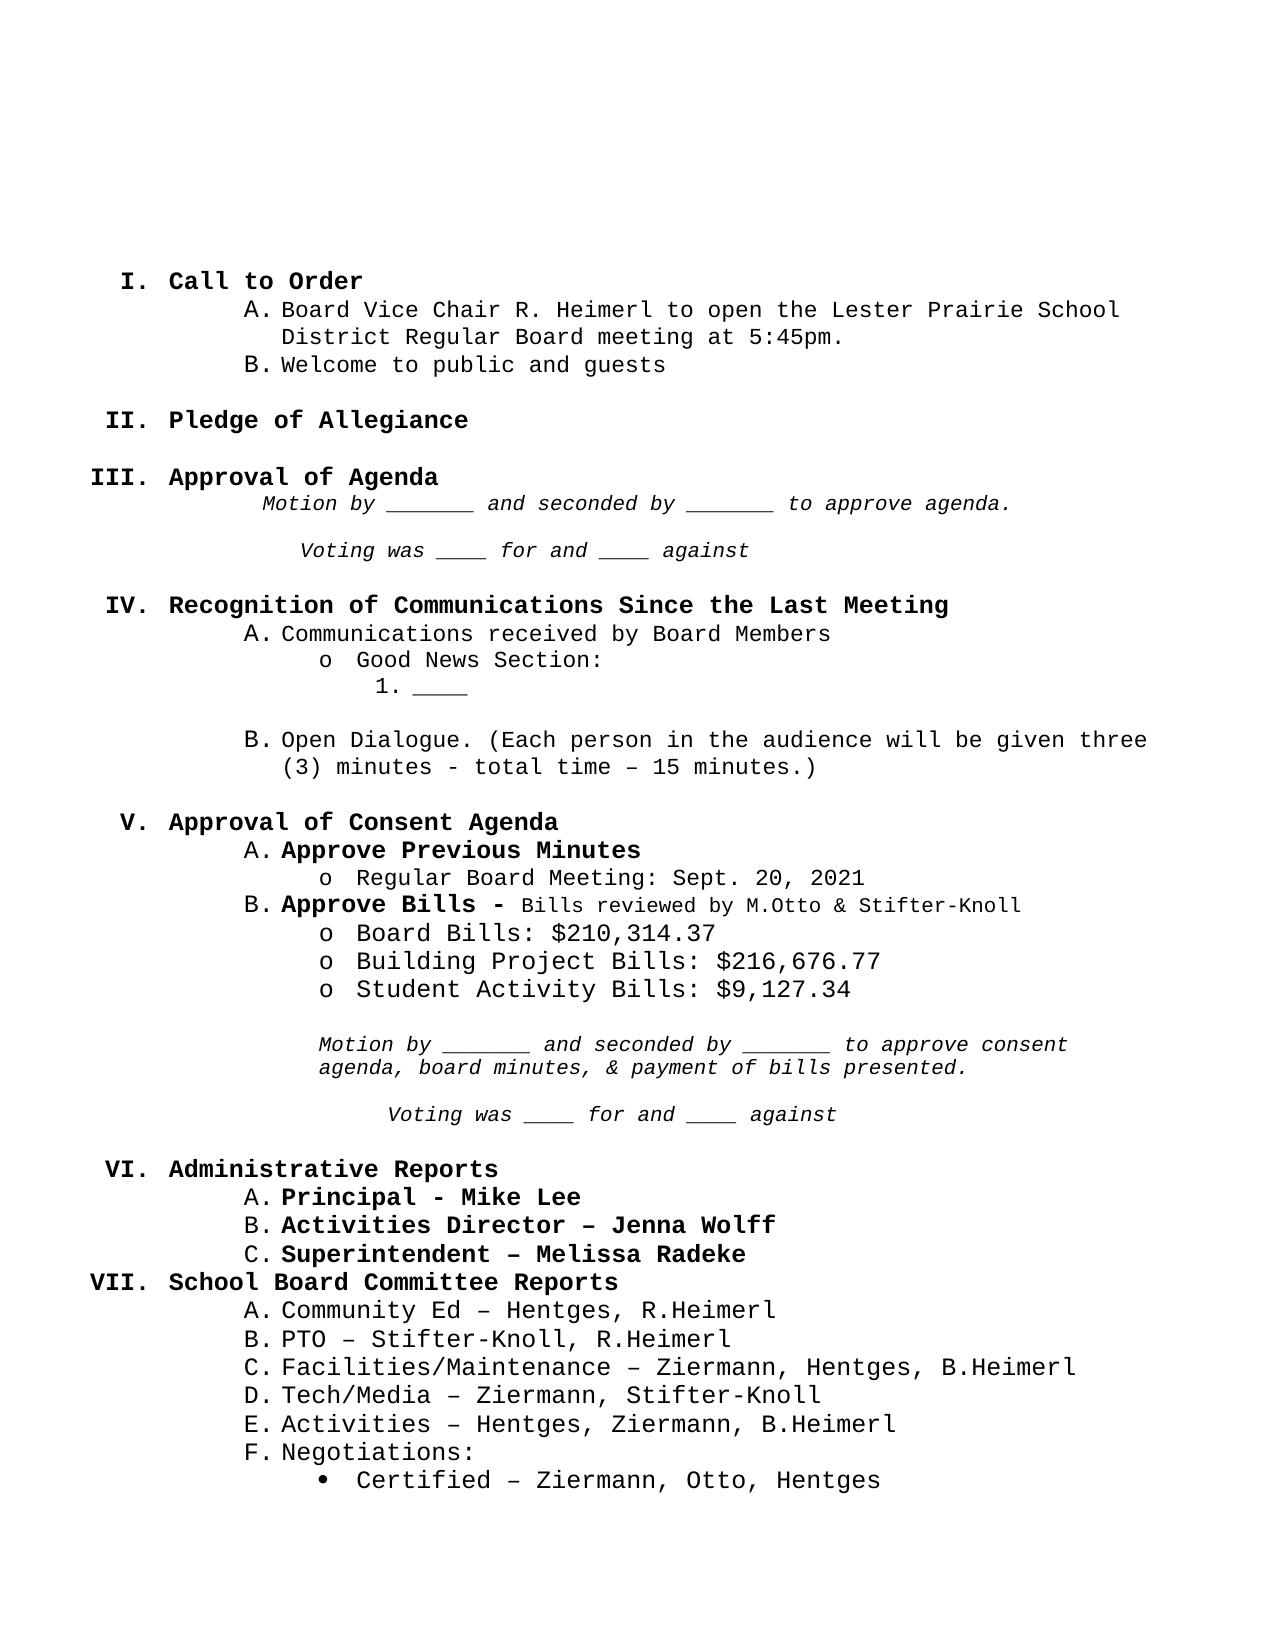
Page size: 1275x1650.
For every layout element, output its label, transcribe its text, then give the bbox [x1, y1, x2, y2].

text Voting was ____ for and ____ against [187, 1104, 1162, 1128]
list Tech/Media – Ziermann, Stifter-Knoll [244, 1383, 1162, 1411]
list Superintendent – Melissa Radeke [244, 1241, 1162, 1270]
list Approve Previous Minutes [244, 838, 1162, 866]
list Approve Bills - Bills reviewed by M.Otto & Stifter-Knoll [244, 892, 1162, 920]
list Student Activity Bills: $9,127.34 [319, 977, 1162, 1005]
list Board Vice Chair R. Heimerl to open the Lester Prairie School District Regular Board meeting at 5:45pm. [244, 297, 1162, 351]
list Principal - Mike Lee [244, 1185, 1162, 1213]
list PTO – Stifter-Knoll, R.Heimerl [244, 1326, 1162, 1355]
list School Board Committee Reports [150, 1270, 1162, 1298]
list Open Dialogue. (Each person in the audience will be given three (3) minutes - total time – 15 minutes.) [244, 727, 1162, 781]
list Good News Section: [319, 649, 1162, 675]
list Call to Order [150, 269, 1162, 297]
list Pledge of Allegiance [150, 408, 1162, 436]
list Community Ed – Hentges, R.Heimerl [244, 1298, 1162, 1326]
text Voting was ____ for and ____ against [187, 540, 1162, 564]
list Negotiations: [244, 1440, 1162, 1468]
list Facilities/Maintenance – Ziermann, Hentges, B.Heimerl [244, 1355, 1162, 1383]
list Certified – Ziermann, Otto, Hentges [319, 1468, 1162, 1496]
list Communications received by Board Members [244, 621, 1162, 649]
list Board Bills: $210,314.37 [319, 920, 1162, 948]
list Approval of Agenda [150, 464, 1162, 493]
list ____ [375, 675, 1162, 701]
list Regular Board Meeting: Sept. 20, 2021 [319, 866, 1162, 892]
list Activities Director – Jenna Wolff [244, 1213, 1162, 1241]
list Welcome to public and guests [244, 351, 1162, 379]
text Motion by _______ and seconded by _______ to approve agenda. [262, 493, 1162, 517]
list Activities – Hentges, Ziermann, B.Heimerl [244, 1411, 1162, 1440]
list Recognition of Communications Since the Last Meeting [150, 592, 1162, 621]
list Building Project Bills: $216,676.77 [319, 948, 1162, 977]
list Approval of Consent Agenda [150, 809, 1162, 838]
list Administrative Reports [150, 1156, 1162, 1185]
text Motion by _______ and seconded by _______ to approve consent agenda, board minutes, & payment of bills presented. [319, 1033, 1162, 1081]
